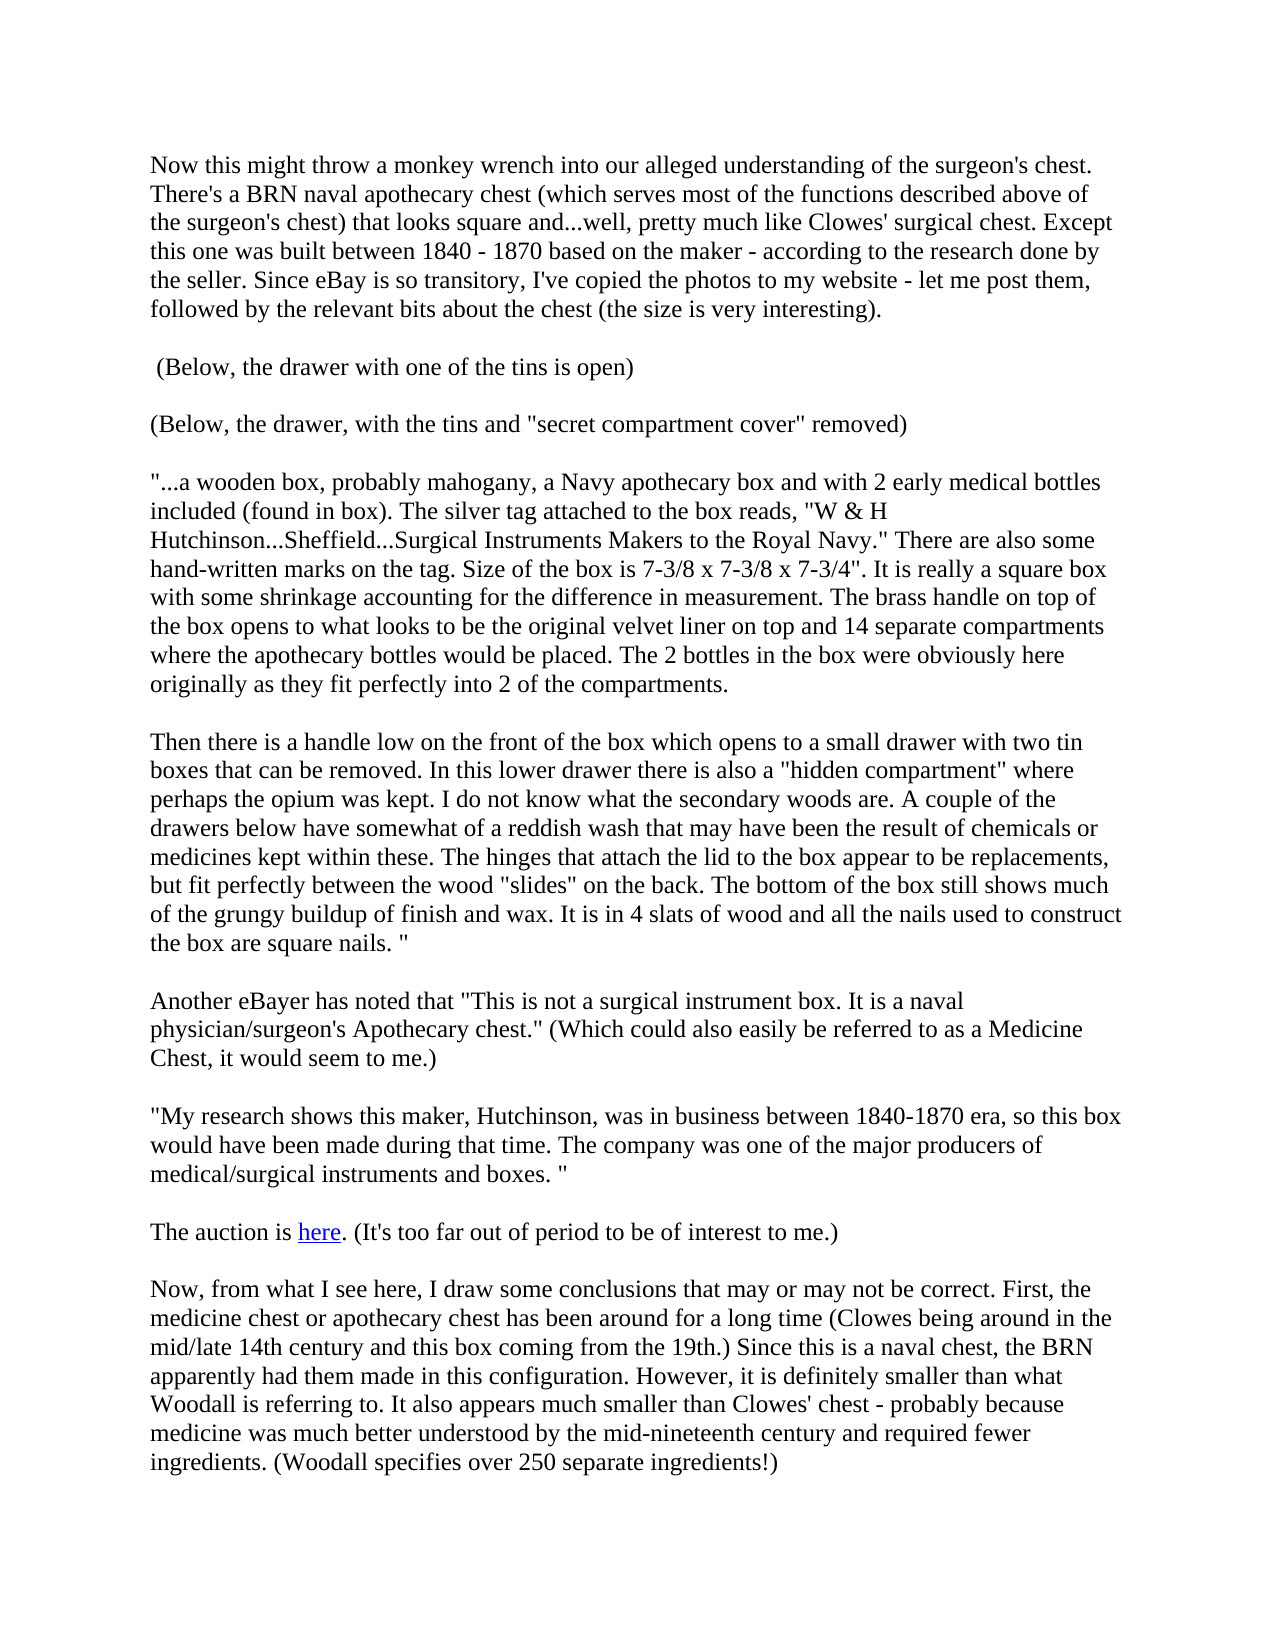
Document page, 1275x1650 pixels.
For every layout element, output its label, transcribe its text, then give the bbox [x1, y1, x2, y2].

text "My research shows this maker, Hutchinson, was in business between 1840-1870 era, so this box would have been made during that time. The company was one of the major producers of medical/surgical instruments and boxes. " [150, 1101, 1125, 1187]
text (Below, the drawer with one of the tins is open) [150, 352, 1125, 380]
text Now, from what I see here, I draw some conclusions that may or may not be correct. First, the medicine chest or apothecary chest has been around for a long time (Clowes being around in the mid/late 14th century and this box coming from the 19th.) Since this is a naval chest, the BRN apparently had them made in this configuration. However, it is definitely smaller than what Woodall is referring to. It also appears much smaller than Clowes' chest - probably because medicine was much better understood by the mid-nineteenth century and required fewer ingredients. (Woodall specifies over 250 separate ingredients!) [150, 1274, 1125, 1476]
text (Below, the drawer, with the tins and "secret compartment cover" removed) [150, 409, 1125, 438]
text Another eBayer has noted that "This is not a surgical instrument box. It is a naval physician/surgeon's Apothecary chest." (Which could also easily be referred to as a Medicine Chest, it would seem to me.) [150, 986, 1125, 1072]
text "...a wooden box, probably mahogany, a Navy apothecary box and with 2 early medical bottles included (found in box). The silver tag attached to the box reads, "W & H Hutchinson...Sheffield...Surgical Instruments Makers to the Royal Navy." There are also some hand-written marks on the tag. Size of the box is 7-3/8 x 7-3/8 x 7-3/4". It is really a square box with some shrinkage accounting for the difference in measurement. The brass handle on top of the box opens to what looks to be the original velvet liner on top and 14 separate compartments where the apothecary bottles would be placed. The 2 bottles in the box were obviously here originally as they fit perfectly into 2 of the compartments. [150, 467, 1125, 697]
text Then there is a handle low on the front of the box which opens to a small drawer with two tin boxes that can be removed. In this lower drawer there is also a "hidden compartment" where perhaps the opium was kept. I do not know what the secondary woods are. A couple of the drawers below have somewhat of a reddish wash that may have been the result of chemicals or medicines kept within these. The hinges that attach the lid to the box appear to be replacements, but fit perfectly between the wood "slides" on the back. The bottom of the box still shows much of the grungy buildup of finish and wax. It is in 4 slats of wood and all the nails used to construct the box are square nails. " [150, 727, 1125, 957]
text Now this might throw a monkey wrench into our alleged understanding of the surgeon's chest. There's a BRN naval apothecary chest (which serves most of the functions described above of the surgeon's chest) that looks square and...well, pretty much like Clowes' surgical chest. Except this one was built between 1840 - 1870 based on the maker - according to the research done by the seller. Since eBay is so transitory, I've copied the photos to my website - let me post them, followed by the relevant bits about the chest (the size is very interesting). [150, 150, 1125, 322]
text The auction is here. (It's too far out of period to be of interest to me.) [150, 1217, 1125, 1245]
